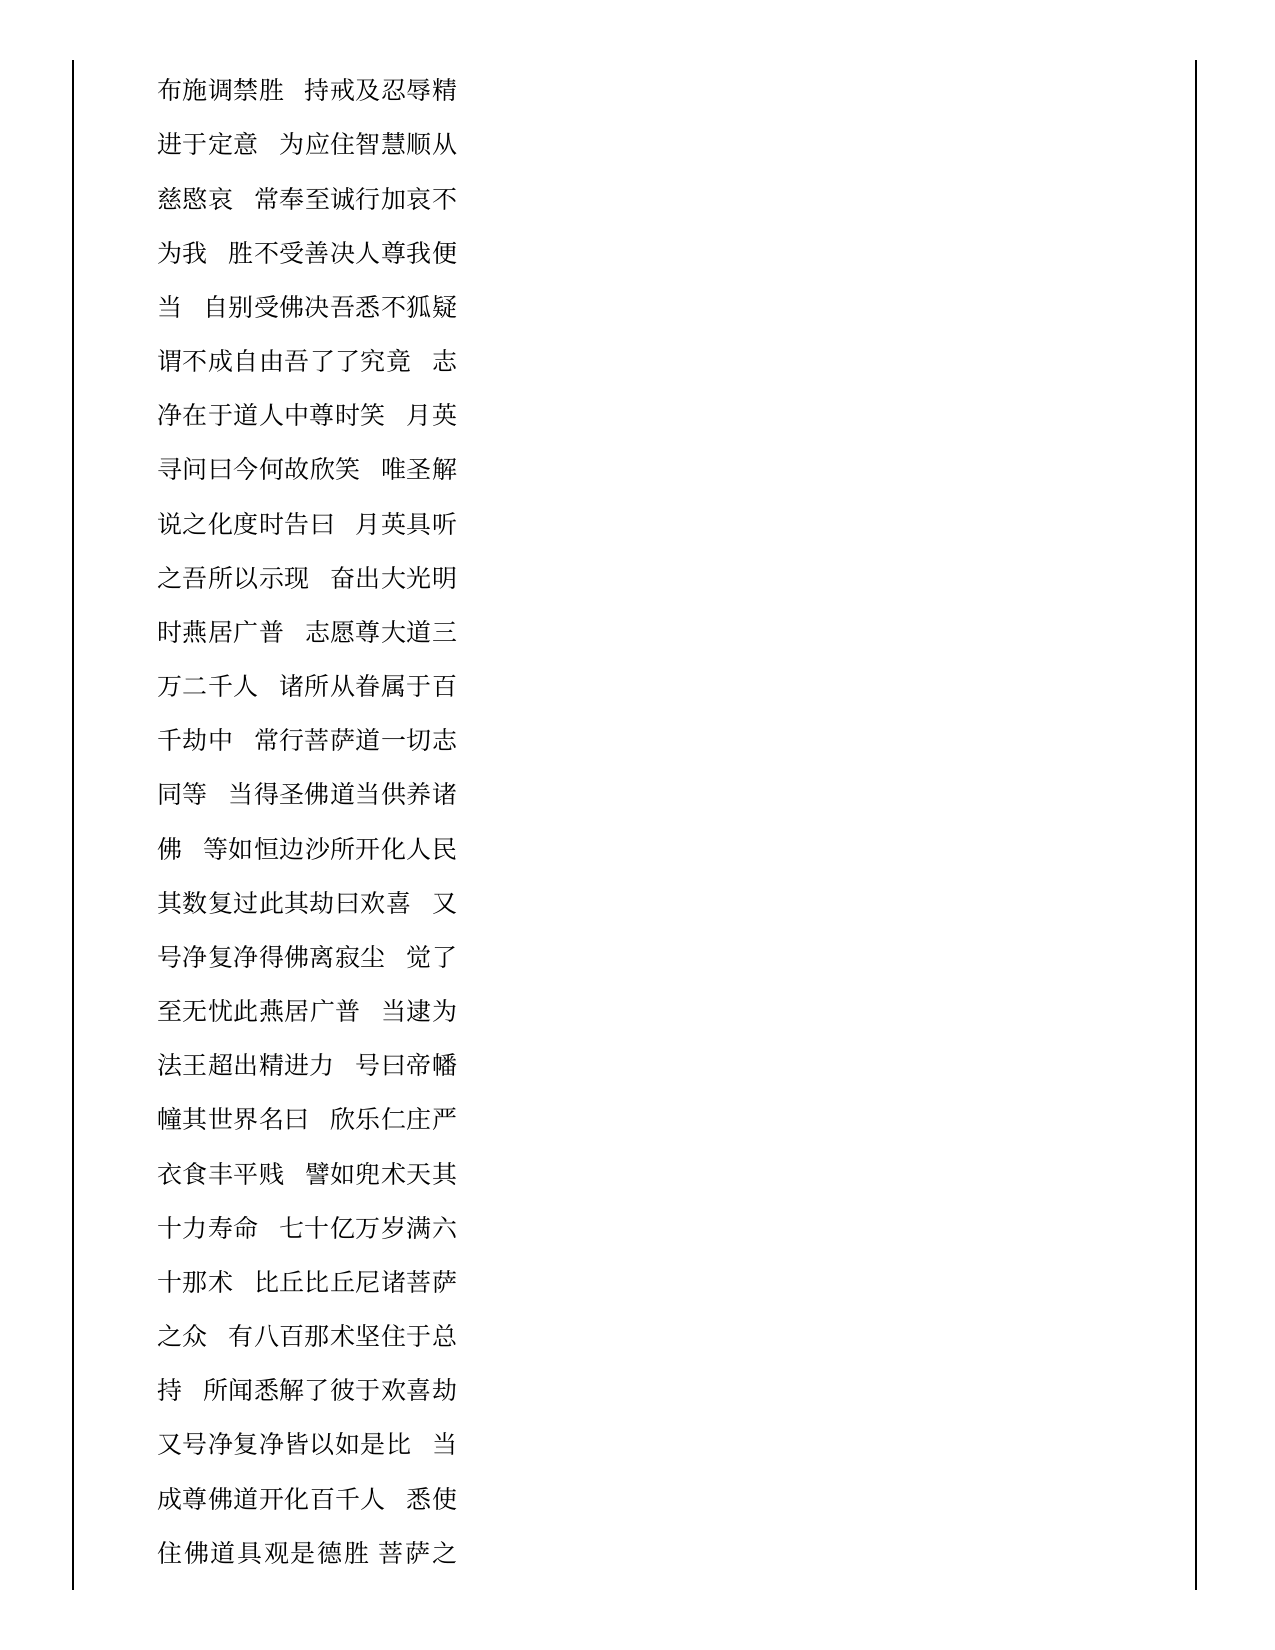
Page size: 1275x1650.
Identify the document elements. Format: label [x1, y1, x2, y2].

text [157, 71, 458, 1569]
